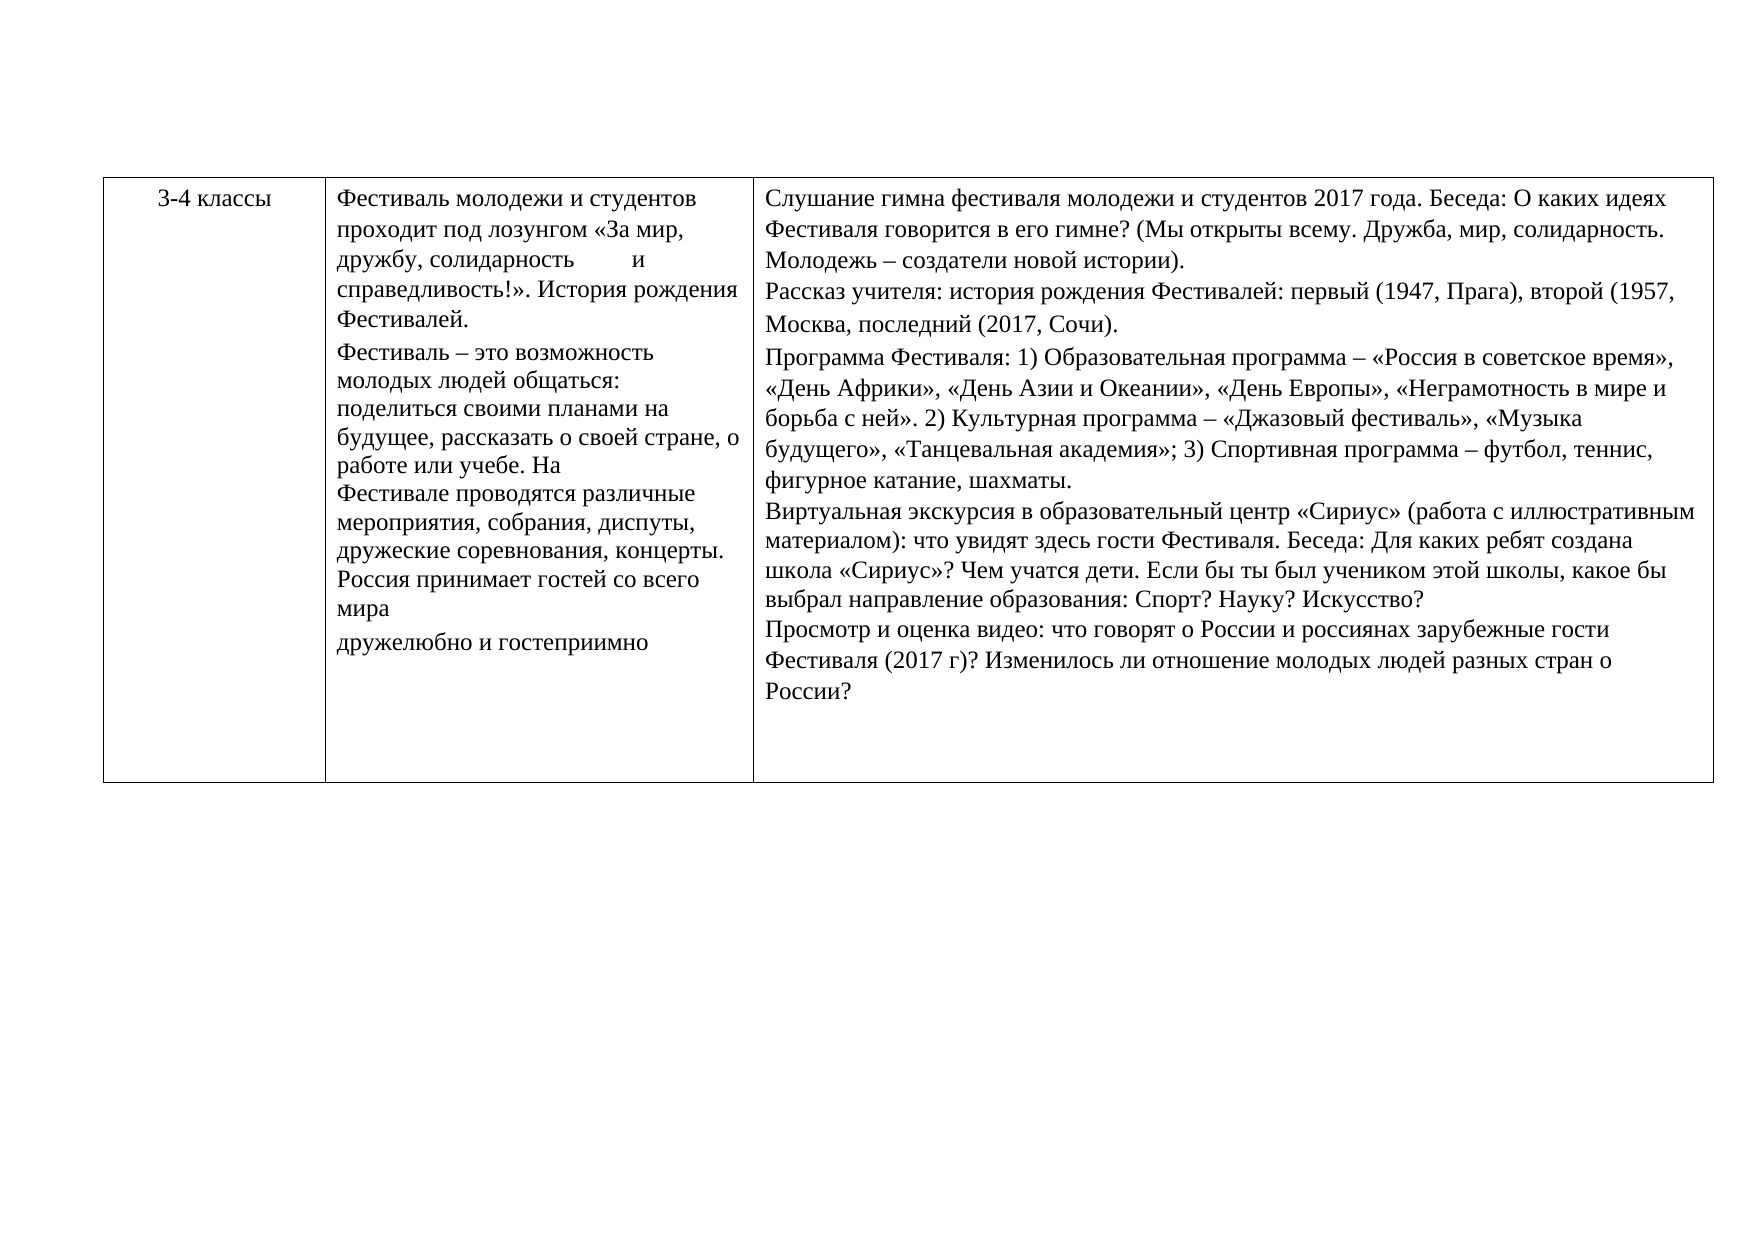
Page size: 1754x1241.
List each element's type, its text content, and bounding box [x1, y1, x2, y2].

table_cell 3-4 классы [104, 178, 325, 782]
table_cell Фестиваль молодежи и студентов проходит под лозунгом «За мир, дружбу, солидарность и справедливость!». История рождения Фестивалей. Фестиваль – это возможность молодых людей общаться: поделиться своими планами на будущее, рассказать о своей стране, о работе или учебе. На Фестивале проводятся различные мероприятия, собрания, диспуты, дружеские соревнования, концерты. Россия принимает гостей со всего мира дружелюбно и гостеприимно [326, 178, 753, 782]
table_cell Слушание гимна фестиваля молодежи и студентов 2017 года. Беседа: О каких идеях Фестиваля говорится в его гимне? (Мы открыты всему. Дружба, мир, солидарность. Молодежь – создатели новой истории). Рассказ учителя: история рождения Фестивалей: первый (1947, Прага), второй (1957, Москва, последний (2017, Сочи). Программа Фестиваля: 1) Образовательная программа – «Россия в советское время», «День Африки», «День Азии и Океании», «День Европы», «Неграмотность в мире и борьба с ней». 2) Культурная программа – «Джазовый фестиваль», «Музыка будущего», «Танцевальная академия»; 3) Спортивная программа – футбол, теннис, фигурное катание, шахматы. Виртуальная экскурсия в образовательный центр «Сириус» (работа с иллюстративным материалом): что увидят здесь гости Фестиваля. Беседа: Для каких ребят создана школа «Сириус»? Чем учатся дети. Если бы ты был учеником этой школы, какое бы выбрал направление образования: Спорт? Науку? Искусство? Просмотр и оценка видео: что говорят о России и россиянах зарубежные гости Фестиваля (2017 г)? Изменилось ли отношение молодых людей разных стран о России? [754, 178, 1713, 782]
